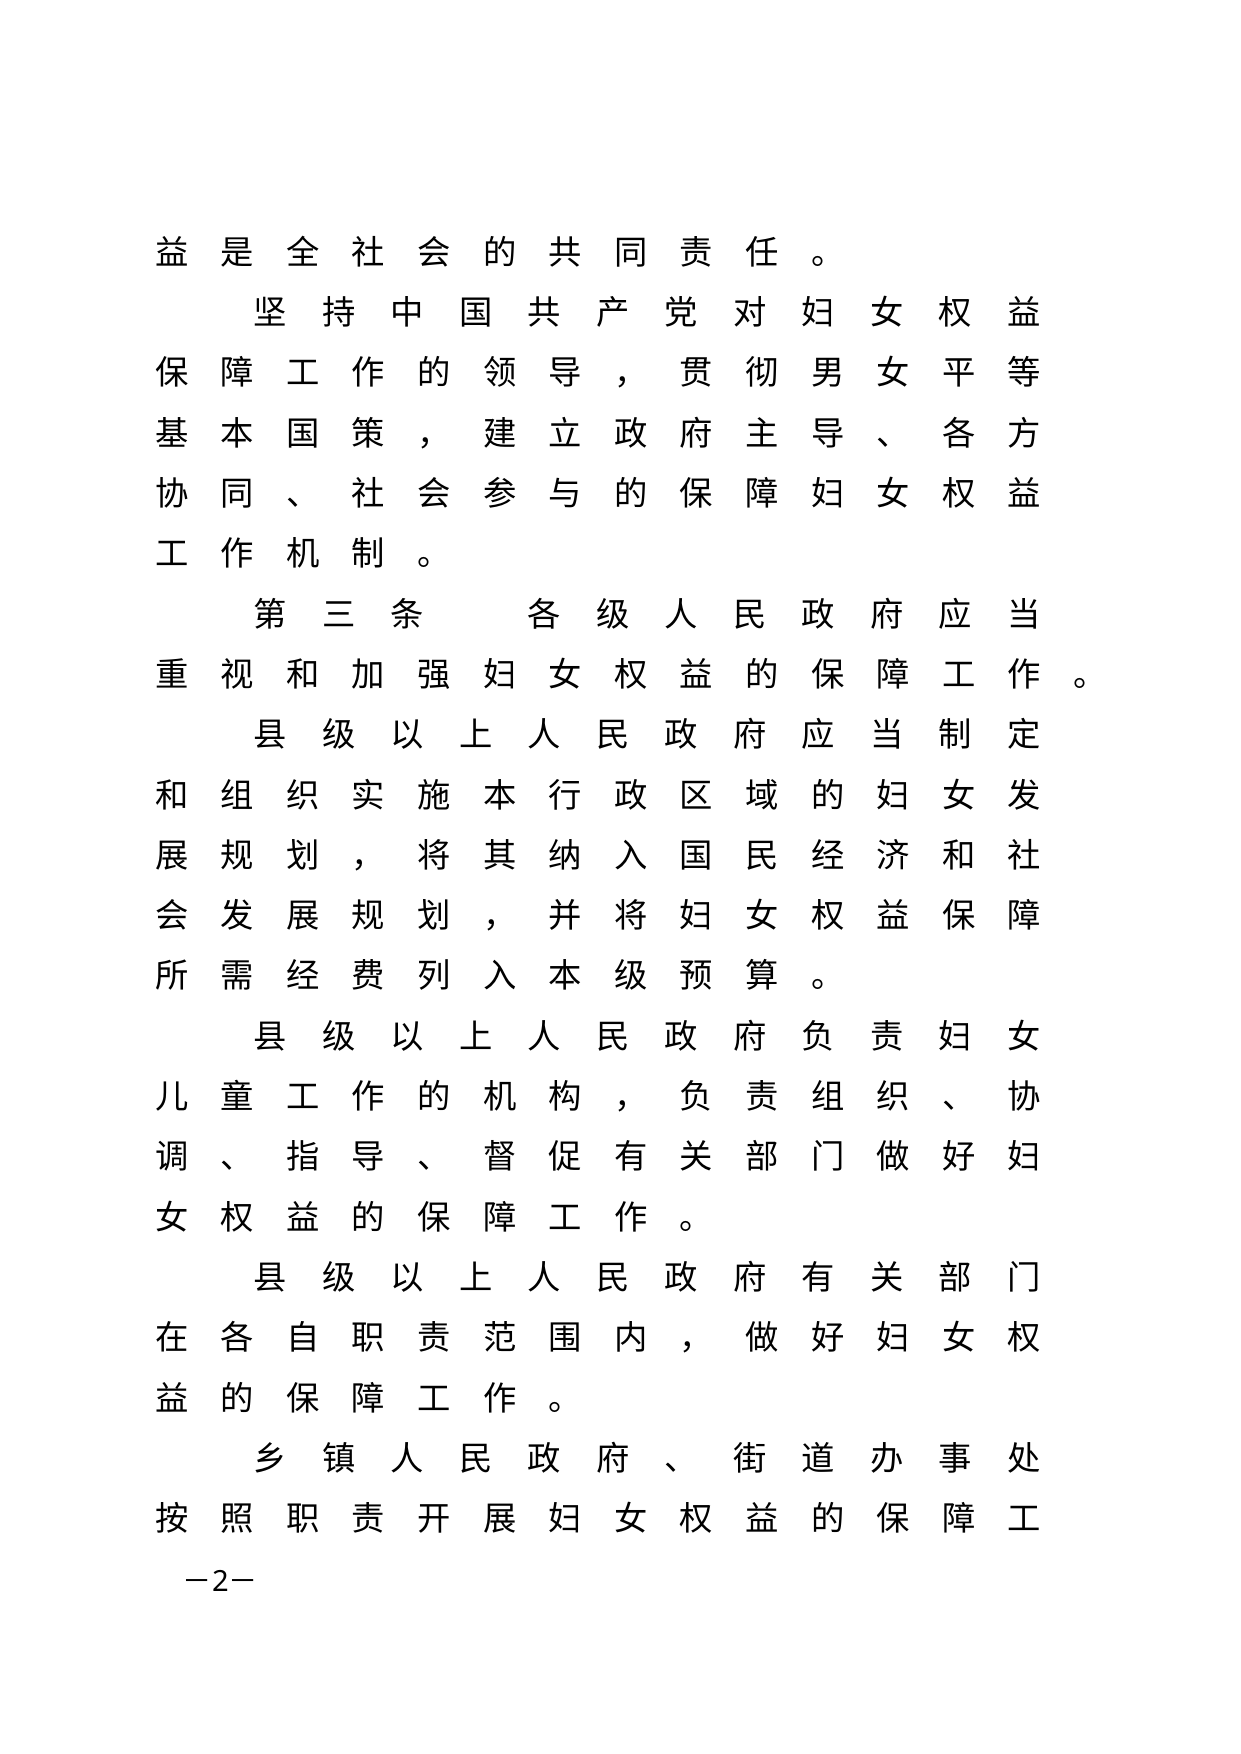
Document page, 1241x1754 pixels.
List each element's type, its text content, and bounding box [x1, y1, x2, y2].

text 乡镇人民政府、街道办事处按照职责开展妇女权益的保障工作，指导村民委员会、居民委员会做好妇女权益的保障工作。 [155, 1426, 1073, 1546]
text 县级以上人民政府有关部门在各自职责范围内，做好妇女权益的保障工作。 [155, 1245, 1073, 1426]
text 县级以上人民政府负责妇女儿童工作的机构，负责组织、协调、指导、督促有关部门做好妇女权益的保障工作。 [155, 1003, 1073, 1245]
text 县级以上人民政府应当制定和组织实施本行政区域的妇女发展规划，将其纳入国民经济和社会发展规划，并将妇女权益保障所需经费列入本级预算。 [155, 702, 1073, 1003]
text 第三条 各级人民政府应当重视和加强妇女权益的保障工作。 [155, 581, 1073, 702]
text 坚持中国共产党对妇女权益保障工作的领导，贯彻男女平等基本国策，建立政府主导、各方协同、社会参与的保障妇女权益工作机制。 [155, 280, 1073, 581]
text 第二条 保障妇女的合法权益是全社会的共同责任。 [155, 219, 1073, 280]
